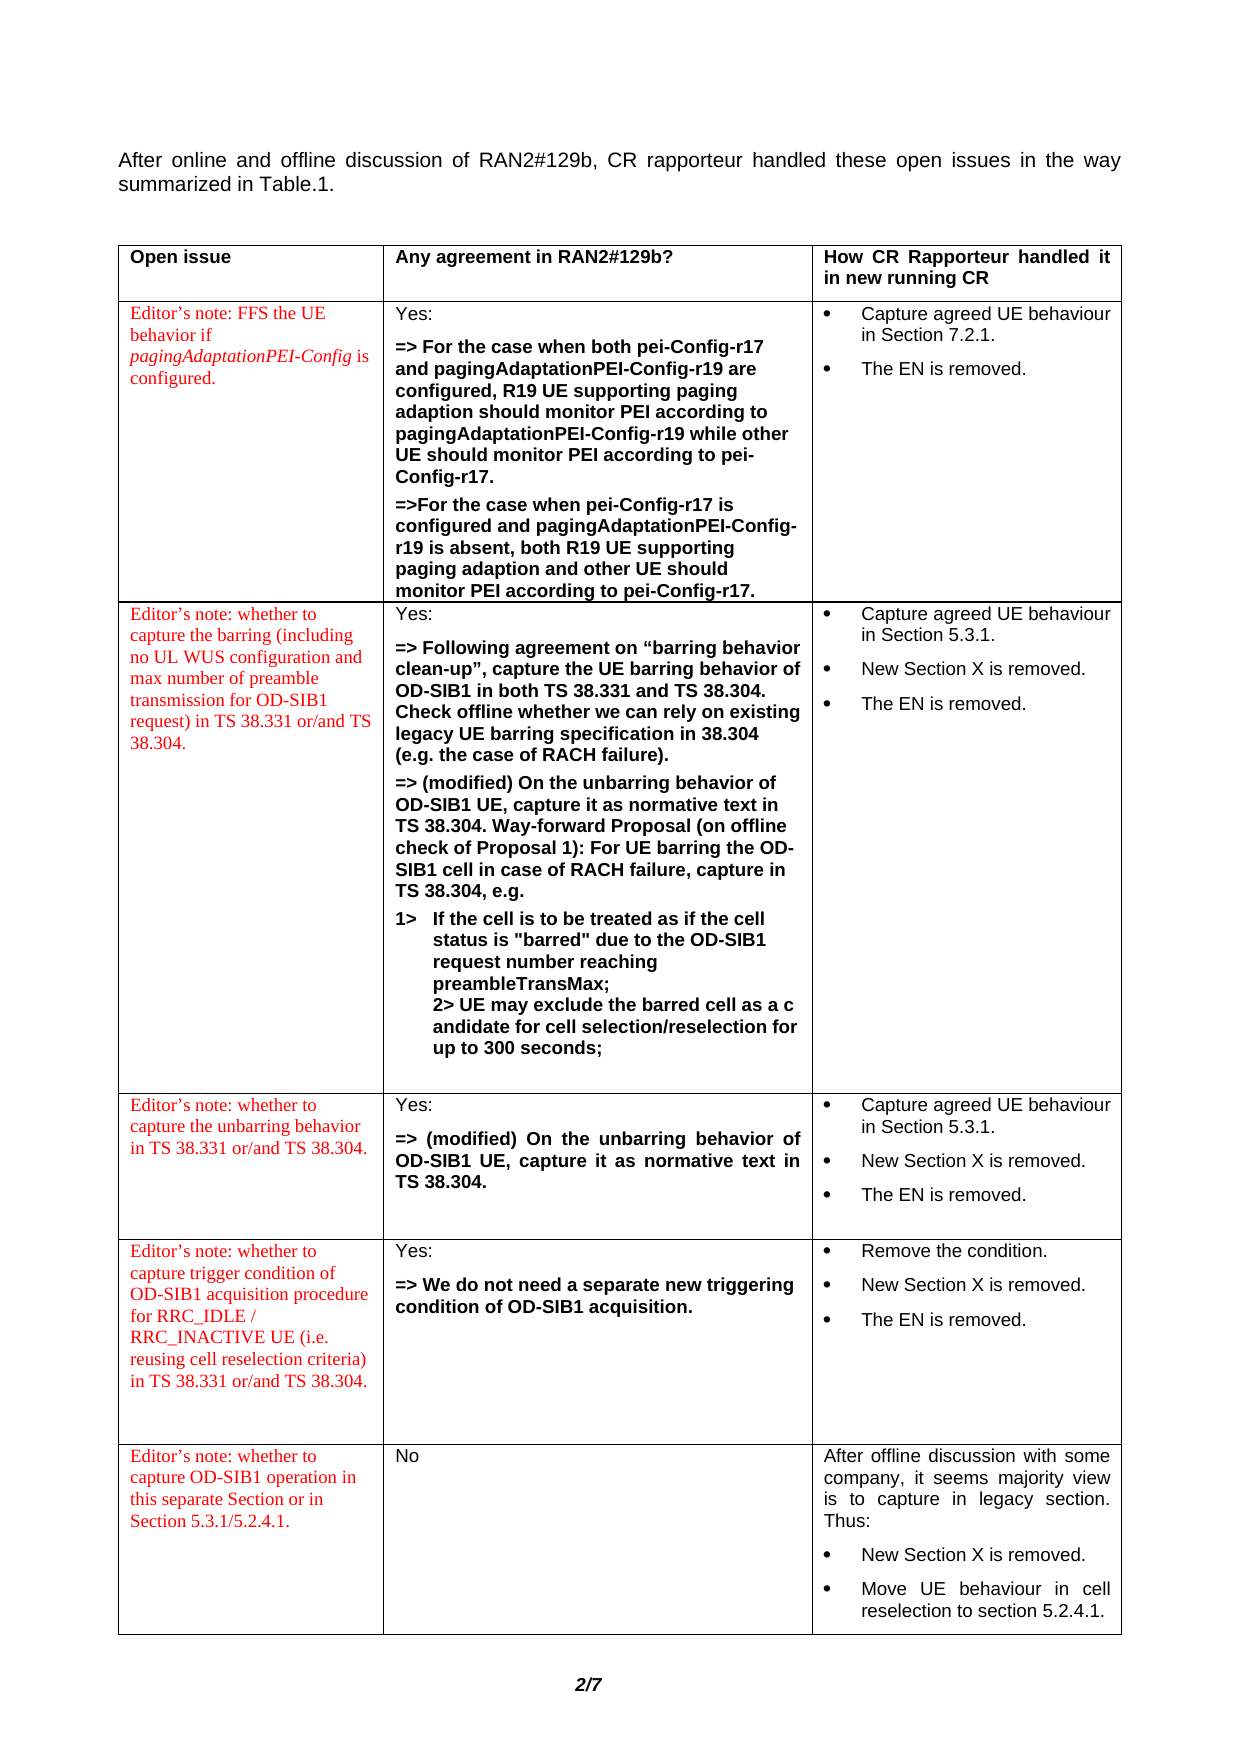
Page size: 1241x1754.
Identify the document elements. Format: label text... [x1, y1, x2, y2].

table_cell Yes: => (modified) On the unbarring behavior of OD-SIB1 UE, capture it as normative text in TS 38.304. [384, 1094, 812, 1239]
table_cell Capture agreed UE behaviour in Section 5.3.1. New Section X is removed. The EN is removed. [813, 603, 1121, 1093]
table_cell Capture agreed UE behaviour in Section 5.3.1. New Section X is removed. The EN is removed. [813, 1094, 1121, 1239]
table_cell Editor’s note: FFS the UE behavior if pagingAdaptationPEI-Config is configured. [119, 302, 383, 601]
table_cell Editor’s note: whether to capture the barring (including no UL WUS configuration and max number of preamble transmission for OD-SIB1 request) in TS 38.331 or/and TS 38.304. [119, 603, 383, 1093]
table_cell Remove the condition. New Section X is removed. The EN is removed. [813, 1240, 1121, 1444]
table_header Open issue [119, 246, 383, 301]
text After online and offline discussion of RAN2#129b, CR rapporteur handled these open issues in the way summarized in Table.1. [118, 148, 1122, 196]
table_cell Yes: => For the case when both pei-Config-r17 and pagingAdaptationPEI-Config-r19 are configured, R19 UE supporting paging adaption should monitor PEI according to pagingAdaptationPEI-Config-r19 while other UE should monitor PEI according to pei-Config-r17. =>For the case when pei-Config-r17 is configured and pagingAdaptationPEI-Config-r19 is absent, both R19 UE supporting paging adaption and other UE should monitor PEI according to pei-Config-r17. [384, 302, 812, 601]
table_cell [813, 1445, 1121, 1633]
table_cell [119, 1445, 383, 1633]
table_header Any agreement in RAN2#129b? [384, 246, 812, 301]
table_cell Yes: => Following agreement on “barring behavior clean-up”, capture the UE barring behavior of OD-SIB1 in both TS 38.331 and TS 38.304. Check offline whether we can rely on existing legacy UE barring specification in 38.304 (e.g. the case of RACH failure). => (modified) On the unbarring behavior of OD-SIB1 UE, capture it as normative text in TS 38.304. Way-forward Proposal (on offline check of Proposal 1): For UE barring the OD-SIB1 cell in case of RACH failure, capture in TS 38.304, e.g. If the cell is to be treated as if the cell status is "barred" due to the OD-SIB1 request number reaching preambleTransMax; 2> UE may exclude the barred cell as a candidate for cell selection/reselection for up to 300 seconds; [384, 603, 812, 1093]
table_cell Yes: => We do not need a separate new triggering condition of OD-SIB1 acquisition. [384, 1240, 812, 1444]
table_cell Editor’s note: whether to capture the unbarring behavior in TS 38.331 or/and TS 38.304. [119, 1094, 383, 1239]
table_cell No [384, 1445, 812, 1633]
table_cell Editor’s note: whether to capture trigger condition of OD-SIB1 acquisition procedure for RRC_IDLE / RRC_INACTIVE UE (i.e. reusing cell reselection criteria) in TS 38.331 or/and TS 38.304. [119, 1240, 383, 1444]
table_header How CR Rapporteur handled it in new running CR [813, 246, 1121, 301]
table_cell Capture agreed UE behaviour in Section 7.2.1. The EN is removed. [813, 302, 1121, 601]
